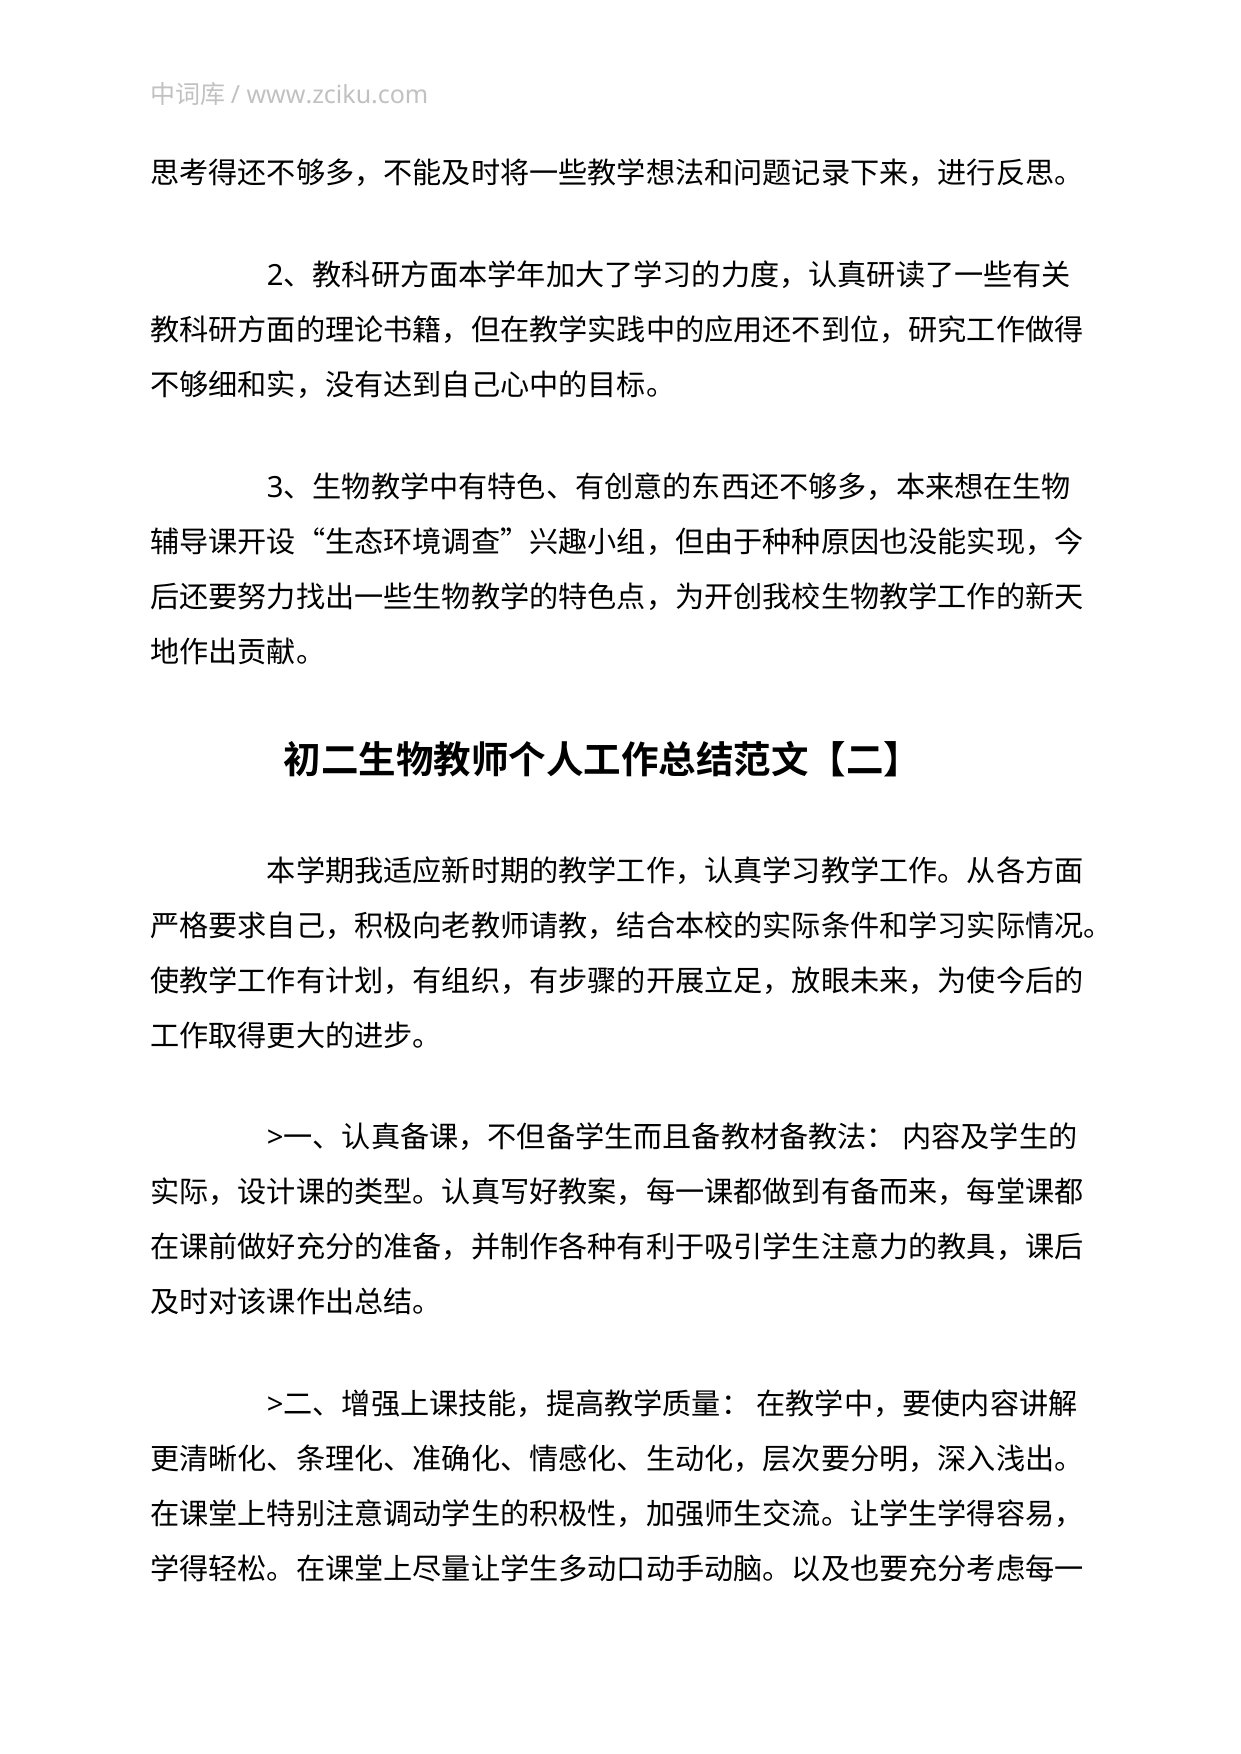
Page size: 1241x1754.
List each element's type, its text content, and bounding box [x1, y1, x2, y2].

text 2、教科研方面本学年加大了学习的力度，认真研读了一些有关教科研方面的理论书籍，但在教学实践中的应用还不到位，研究工作做得不够细和实，没有达到自己心中的目标。 [150, 252, 1090, 404]
text 本学期我适应新时期的教学工作，认真学习教学工作。从各方面严格要求自己，积极向老教师请教，结合本校的实际条件和学习实际情况。使教学工作有计划，有组织，有步骤的开展立足，放眼未来，为使今后的工作取得更大的进步。 [150, 847, 1090, 1054]
text 3、生物教学中有特色、有创意的东西还不够多，本来想在生物辅导课开设“生态环境调查”兴趣小组，但由于种种原因也没能实现，今后还要努力找出一些生物教学的特色点，为开创我校生物教学工作的新天地作出贡献。 [150, 463, 1090, 671]
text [150, 150, 1090, 192]
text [150, 1380, 1090, 1587]
text >一、认真备课，不但备学生而且备教材备教法： 内容及学生的实际，设计课的类型。认真写好教案，每一课都做到有备而来，每堂课都在课前做好充分的准备，并制作各种有利于吸引学生注意力的教具，课后及时对该课作出总结。 [150, 1114, 1090, 1321]
text 初二生物教师个人工作总结范文【二】 [150, 730, 1090, 784]
